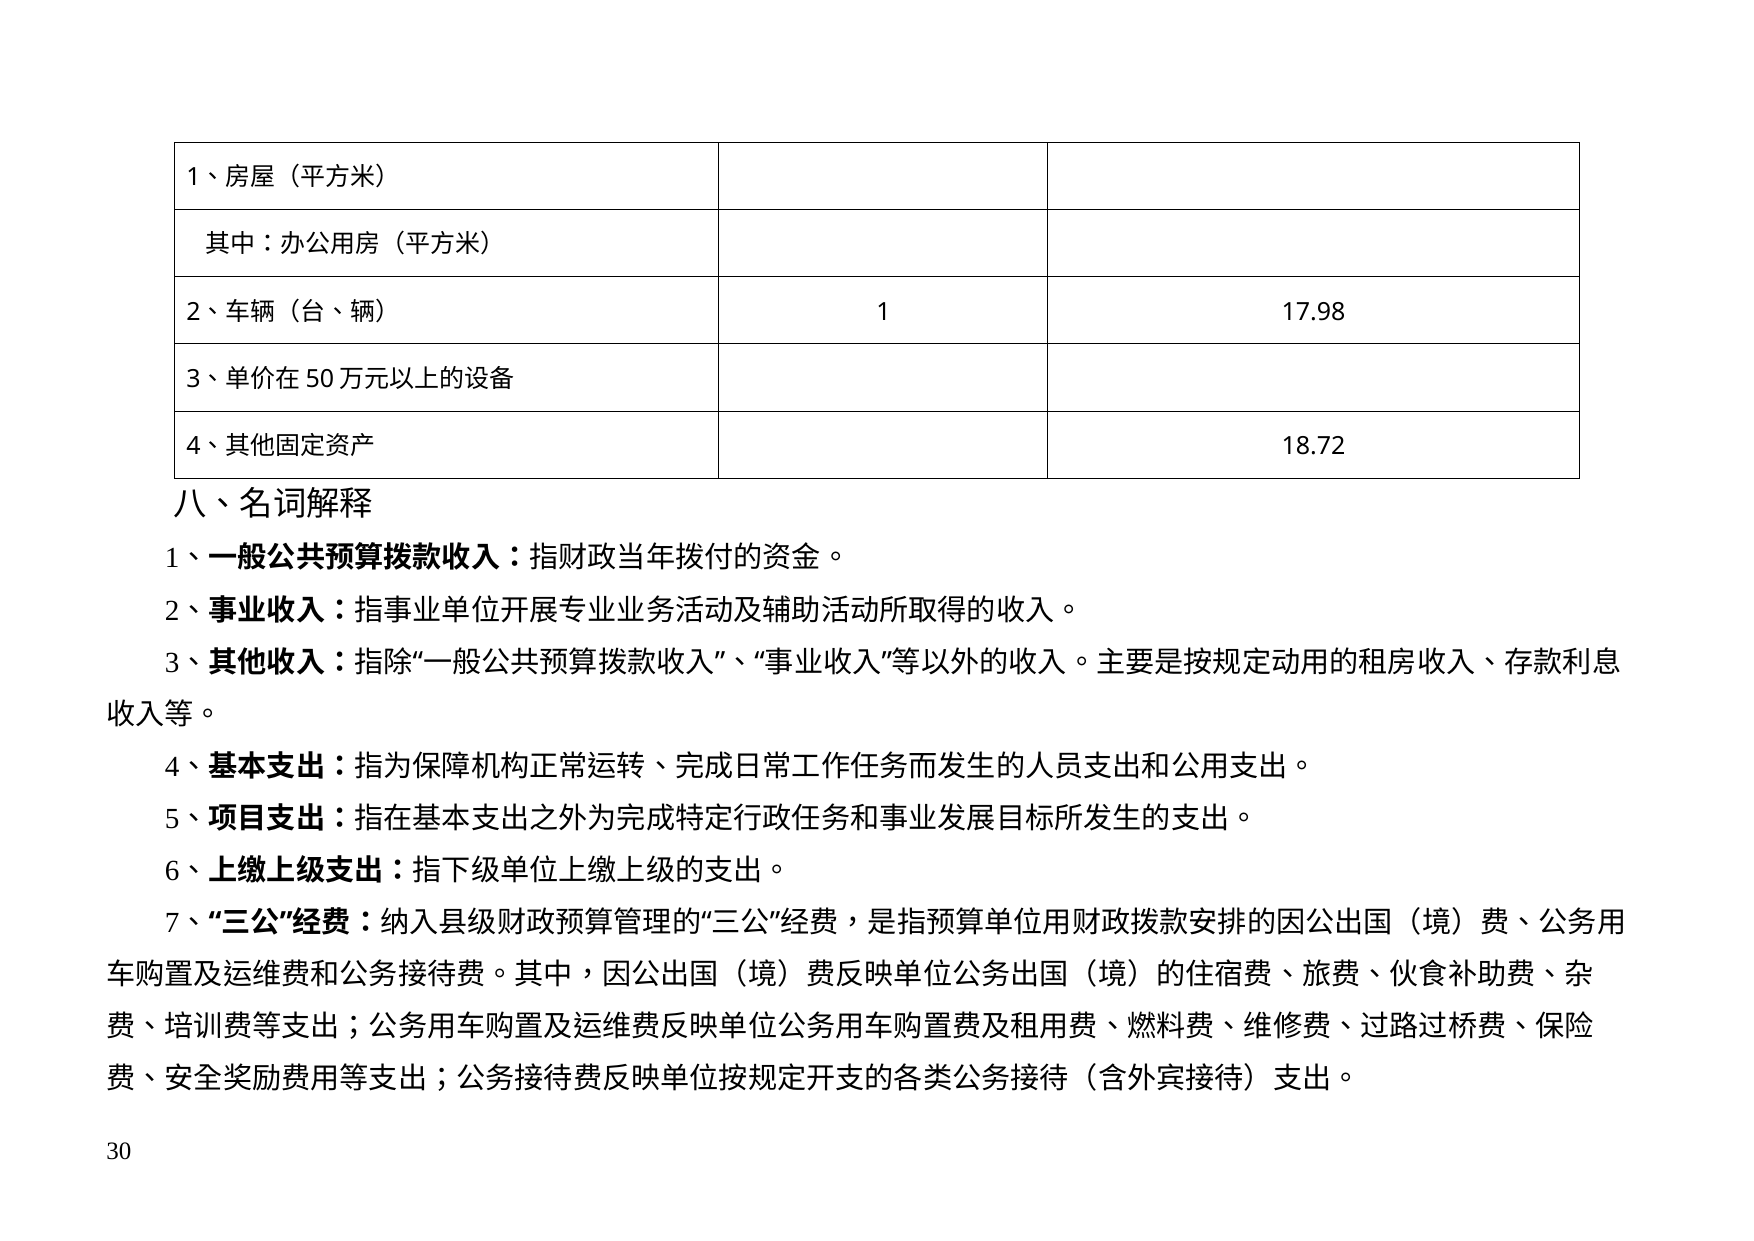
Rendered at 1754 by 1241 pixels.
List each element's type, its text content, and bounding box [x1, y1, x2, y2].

table_cell 17.98 [1048, 277, 1579, 343]
table_cell [719, 412, 1047, 478]
text 2、事业收入：指事业单位开展专业业务活动及辅助活动所取得的收入。 [106, 578, 1648, 630]
table_cell [1048, 344, 1579, 411]
table_cell 2、车辆（台、辆） [175, 277, 718, 343]
text 5、项目支出：指在基本支出之外为完成特定行政任务和事业发展目标所发生的支出。 [106, 787, 1648, 839]
table_cell 其中：办公用房（平方米） [175, 210, 718, 276]
text 7、“三公”经费：纳入县级财政预算管理的“三公”经费，是指预算单位用财政拨款安排的因公出国（境）费、公务用车购置及运维费和公务接待费。其中，因公出国（境）费反映单位公务出国（境）的住宿费、旅费、伙食补助费、杂费、培训费等支出；公务用车购置及运维费反映单位公务用车购置费及租用费、燃料费、维修费、过路过桥费、保险费、安全奖励费用等支出；公务接待费反映单位按规定开支的各类公务接待（含外宾接待）支出。 [106, 891, 1648, 1099]
text 6、上缴上级支出：指下级单位上缴上级的支出。 [106, 839, 1648, 891]
table_cell [719, 344, 1047, 411]
table_cell [1048, 143, 1579, 209]
table_cell [719, 210, 1047, 276]
text 3、其他收入：指除“一般公共预算拨款收入”、“事业收入”等以外的收入。主要是按规定动用的租房收入、存款利息收入等。 [106, 630, 1648, 734]
text 4、基本支出：指为保障机构正常运转、完成日常工作任务而发生的人员支出和公用支出。 [106, 734, 1648, 787]
table_cell 1、房屋（平方米） [175, 143, 718, 209]
table_cell 18.72 [1048, 412, 1579, 478]
table_cell 3、单价在50万元以上的设备 [175, 344, 718, 411]
text 1、一般公共预算拨款收入：指财政当年拨付的资金。 [106, 526, 1648, 578]
text 八、名词解释 [106, 480, 1648, 525]
table_cell [719, 143, 1047, 209]
table_cell 1 [719, 277, 1047, 343]
table_cell 4、其他固定资产 [175, 412, 718, 478]
table_cell [1048, 210, 1579, 276]
